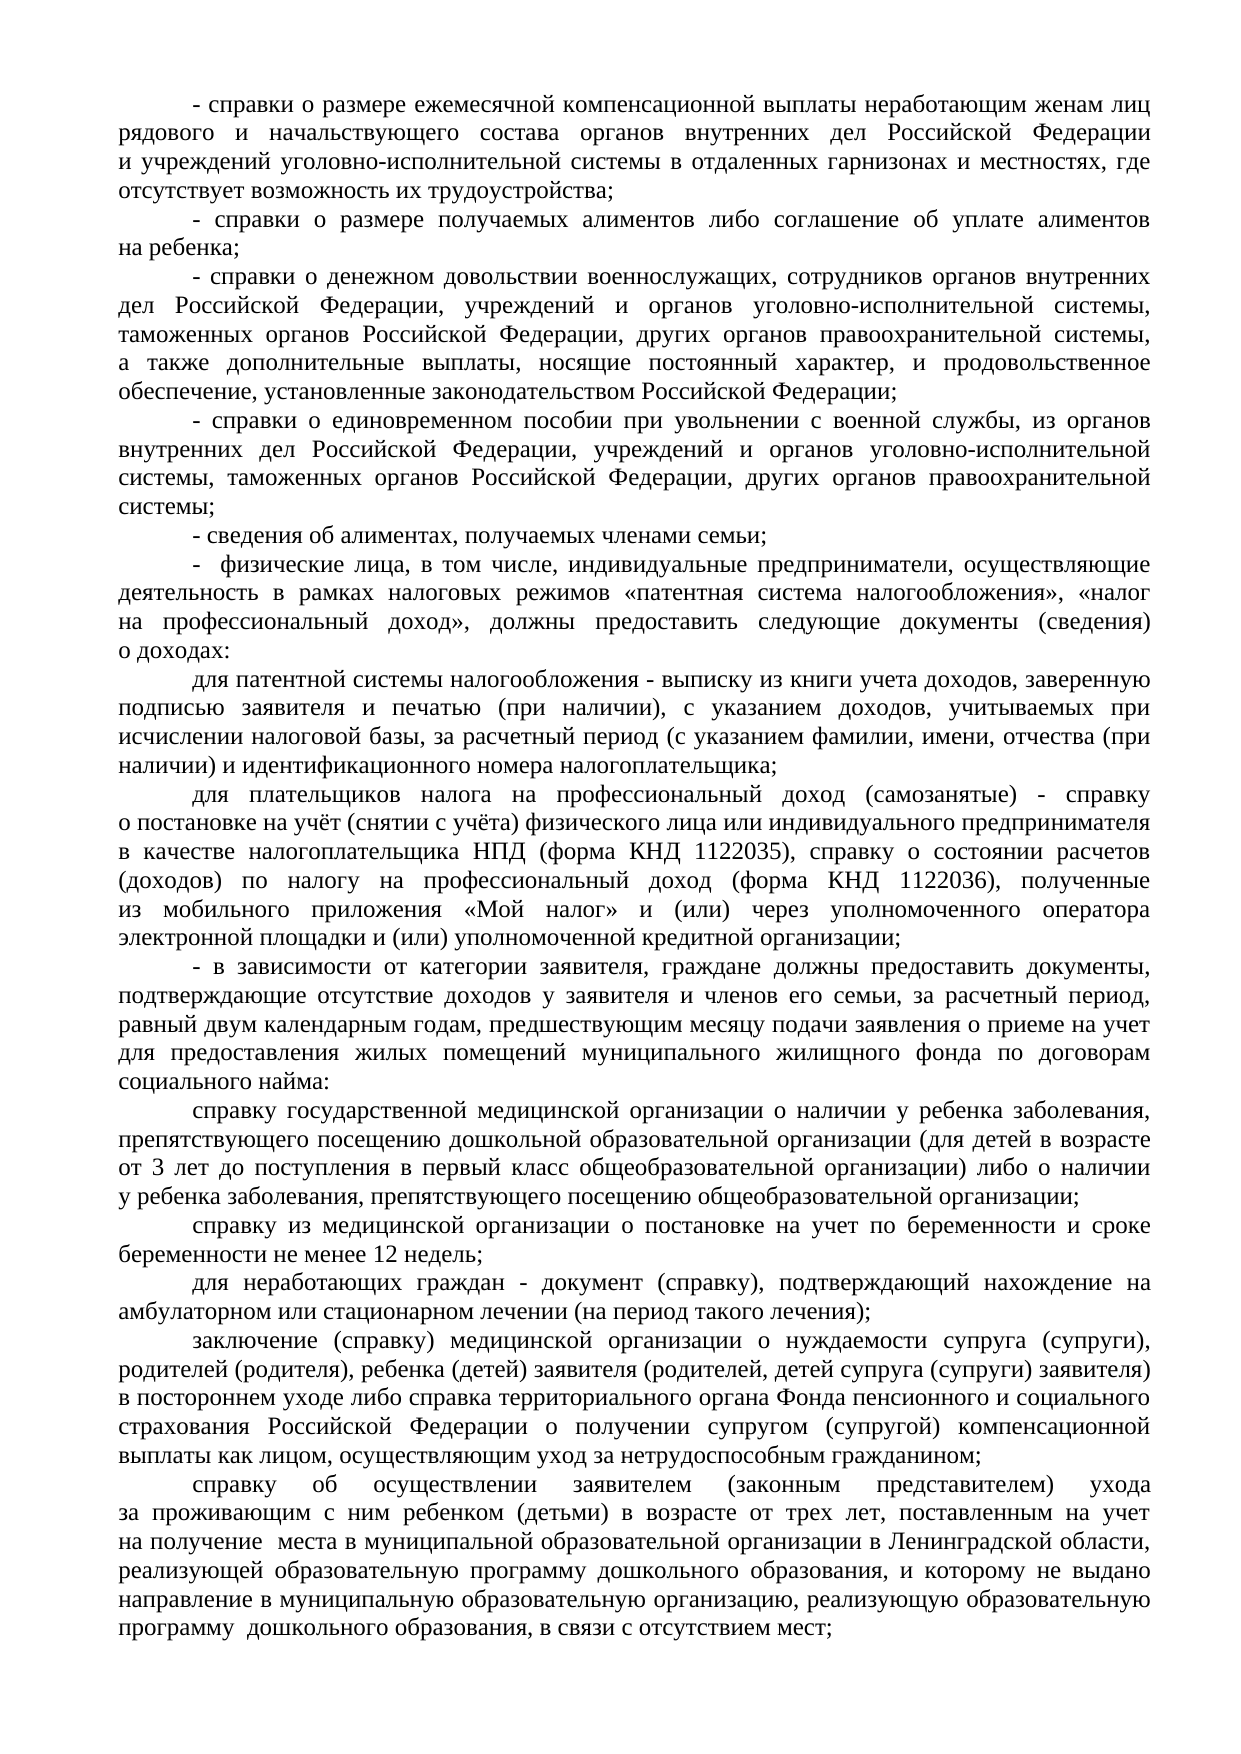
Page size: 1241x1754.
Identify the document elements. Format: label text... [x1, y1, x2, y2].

text заключение (справку) медицинской организации о нуждаемости супруга (супруги), родителей (родителя), ребенка (детей) заявителя (родителей, детей супруга (супруги) заявителя) в постороннем уходе либо справка территориального органа Фонда пенсионного и социального страхования Российской Федерации о получении супругом (супругой) компенсационной выплаты как лицом, осуществляющим уход за нетрудоспособным гражданином; [118, 1325, 1152, 1469]
text - справки о денежном довольствии военнослужащих, сотрудников органов внутренних дел Российской Федерации, учреждений и органов уголовно-исполнительной системы, таможенных органов Российской Федерации, других органов правоохранительной системы, а также дополнительные выплаты, носящие постоянный характер, и продовольственное обеспечение, установленные законодательством Российской Федерации; [118, 261, 1152, 405]
text - сведения об алиментах, получаемых членами семьи; [118, 520, 1152, 549]
text для неработающих граждан - документ (справку), подтверждающий нахождение на амбулаторном или стационарном лечении (на период такого лечения); [118, 1267, 1152, 1325]
text для плательщиков налога на профессиональный доход (самозанятые) - справку о постановке на учёт (снятии с учёта) физического лица или индивидуального предпринимателя в качестве налогоплательщика НПД (форма КНД 1122035), справку о состоянии расчетов (доходов) по налогу на профессиональный доход (форма КНД 1122036), полученные из мобильного приложения «Мой налог» и (или) через уполномоченного оператора электронной площадки и (или) уполномоченной кредитной организации; [118, 779, 1152, 951]
text справку из медицинской организации о постановке на учет по беременности и сроке беременности не менее 12 недель; [118, 1210, 1152, 1267]
text - справки о размере получаемых алиментов либо соглашение об уплате алиментов на ребенка; [118, 204, 1152, 261]
text - справки о единовременном пособии при увольнении с военной службы, из органов внутренних дел Российской Федерации, учреждений и органов уголовно-исполнительной системы, таможенных органов Российской Федерации, других органов правоохранительной системы; [118, 405, 1152, 520]
text - физические лица, в том числе, индивидуальные предприниматели, осуществляющие деятельность в рамках налоговых режимов «патентная система налогообложения», «налог на профессиональный доход», должны предоставить следующие документы (сведения) о доходах: [118, 549, 1152, 664]
text справку об осуществлении заявителем (законным представителем) ухода за проживающим с ним ребенком (детьми) в возрасте от трех лет, поставленным на учет на получение места в муниципальной образовательной организации в Ленинградской области, реализующей образовательную программу дошкольного образования, и которому не выдано направление в муниципальную образовательную организацию, реализующую образовательную программу дошкольного образования, в связи с отсутствием мест; [118, 1469, 1152, 1641]
text - справки о размере ежемесячной компенсационной выплаты неработающим женам лиц рядового и начальствующего состава органов внутренних дел Российской Федерации и учреждений уголовно-исполнительной системы в отдаленных гарнизонах и местностях, где отсутствует возможность их трудоустройства; [118, 89, 1152, 204]
text для патентной системы налогообложения - выписку из книги учета доходов, заверенную подписью заявителя и печатью (при наличии), с указанием доходов, учитываемых при исчислении налоговой базы, за расчетный период (с указанием фамилии, имени, отчества (при наличии) и идентификационного номера налогоплательщика; [118, 664, 1152, 779]
text справку государственной медицинской организации о наличии у ребенка заболевания, препятствующего посещению дошкольной образовательной организации (для детей в возрасте от 3 лет до поступления в первый класс общеобразовательной организации) либо о наличии у ребенка заболевания, препятствующего посещению общеобразовательной организации; [118, 1095, 1152, 1210]
text - в зависимости от категории заявителя, граждане должны предоставить документы, подтверждающие отсутствие доходов у заявителя и членов его семьи, за расчетный период, равный двум календарным годам, предшествующим месяцу подачи заявления о приеме на учет для предоставления жилых помещений муниципального жилищного фонда по договорам социального найма: [118, 951, 1152, 1095]
